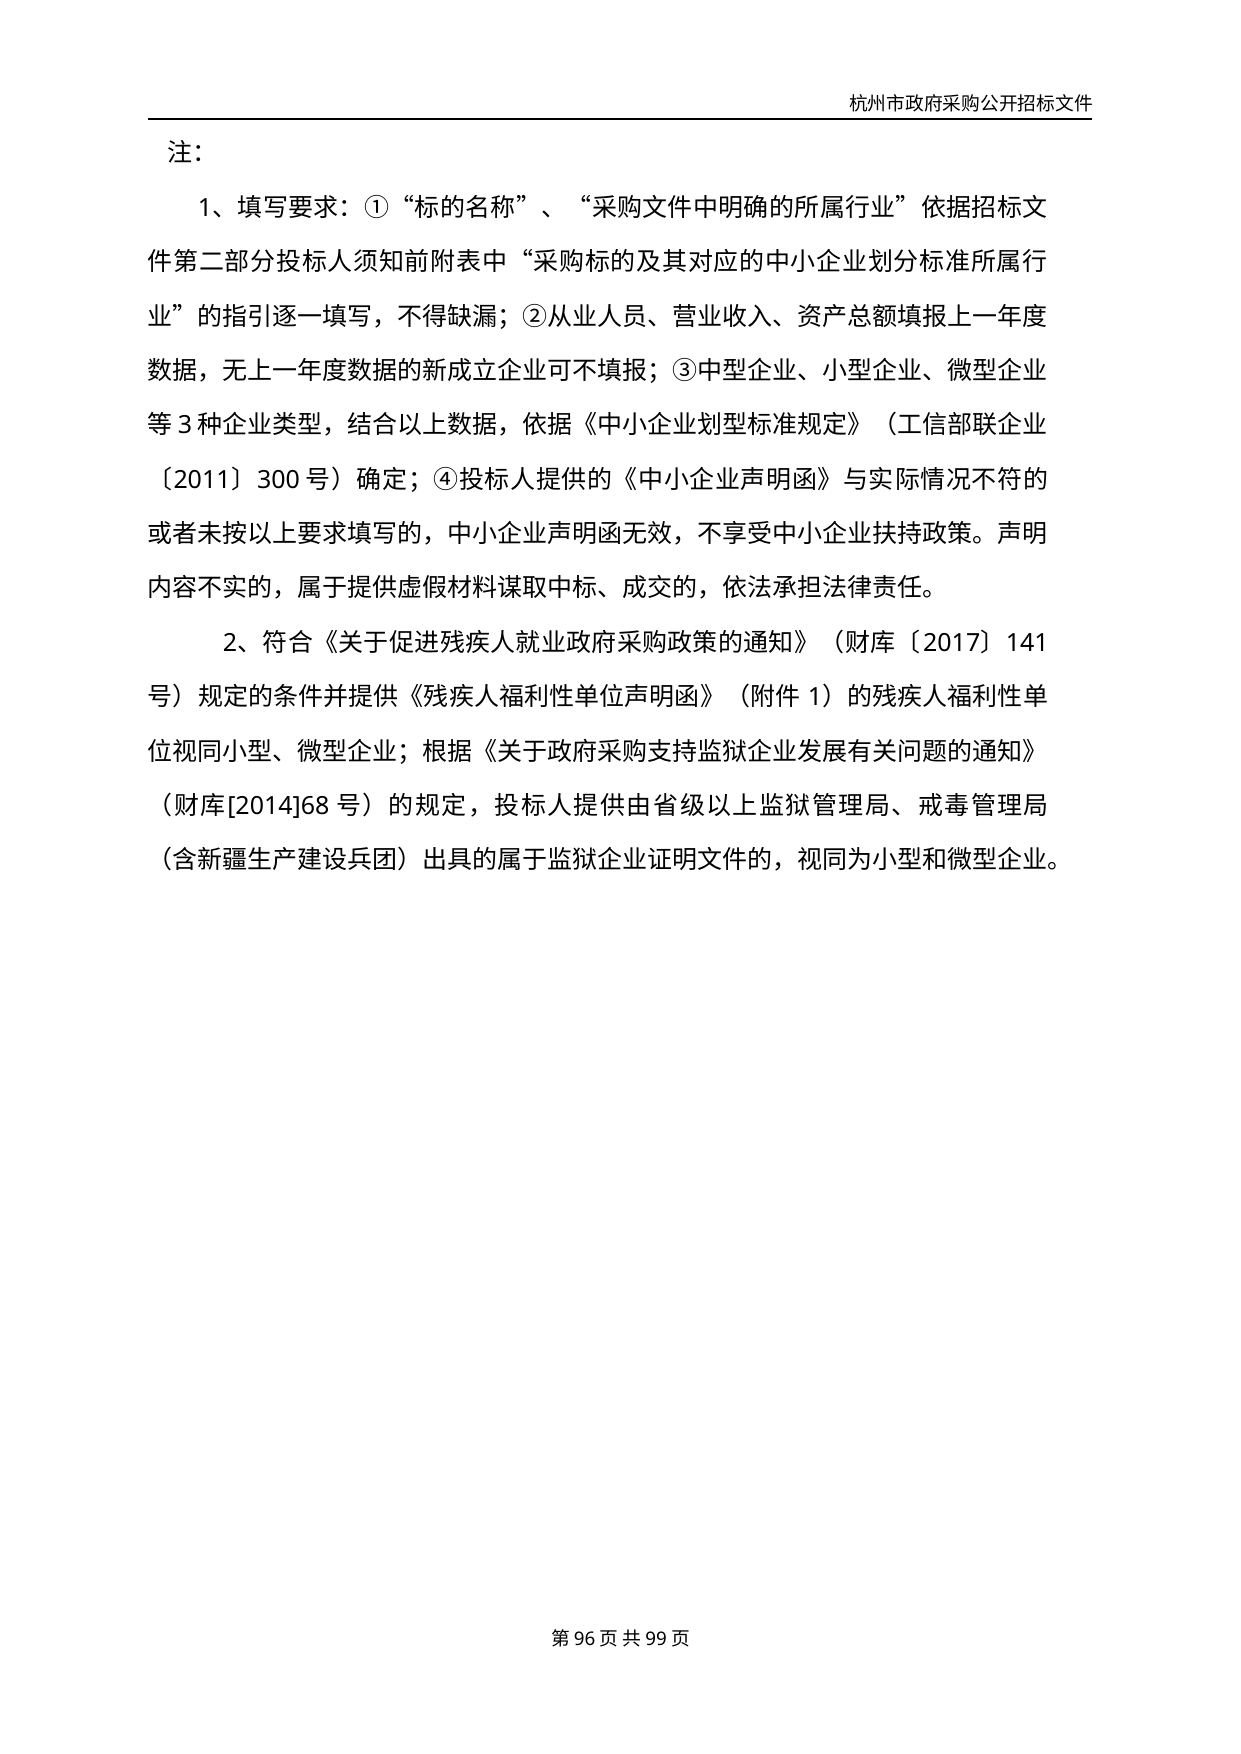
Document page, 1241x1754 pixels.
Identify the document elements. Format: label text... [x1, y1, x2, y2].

text 注： [148, 133, 1049, 169]
text 2、符合《关于促进残疾人就业政府采购政策的通知》（财库〔2017〕141号）规定的条件并提供《残疾人福利性单位声明函》（附件1）的残疾人福利性单位视同小型、微型企业；根据《关于政府采购支持监狱企业发展有关问题的通知》（财库[2014]68号）的规定，投标人提供由省级以上监狱管理局、戒毒管理局（含新疆生产建设兵团）出具的属于监狱企业证明文件的，视同为小型和微型企业。 [148, 622, 1049, 876]
text 1、填写要求：①“标的名称”、“采购文件中明确的所属行业”依据招标文件第二部分投标人须知前附表中“采购标的及其对应的中小企业划分标准所属行业”的指引逐一填写，不得缺漏；②从业人员、营业收入、资产总额填报上一年度数据，无上一年度数据的新成立企业可不填报；③中型企业、小型企业、微型企业等3种企业类型，结合以上数据，依据《中小企业划型标准规定》（工信部联企业〔2011〕300号）确定；④投标人提供的《中小企业声明函》与实际情况不符的或者未按以上要求填写的，中小企业声明函无效，不享受中小企业扶持政策。声明内容不实的，属于提供虚假材料谋取中标、成交的，依法承担法律责任。 [148, 187, 1049, 604]
